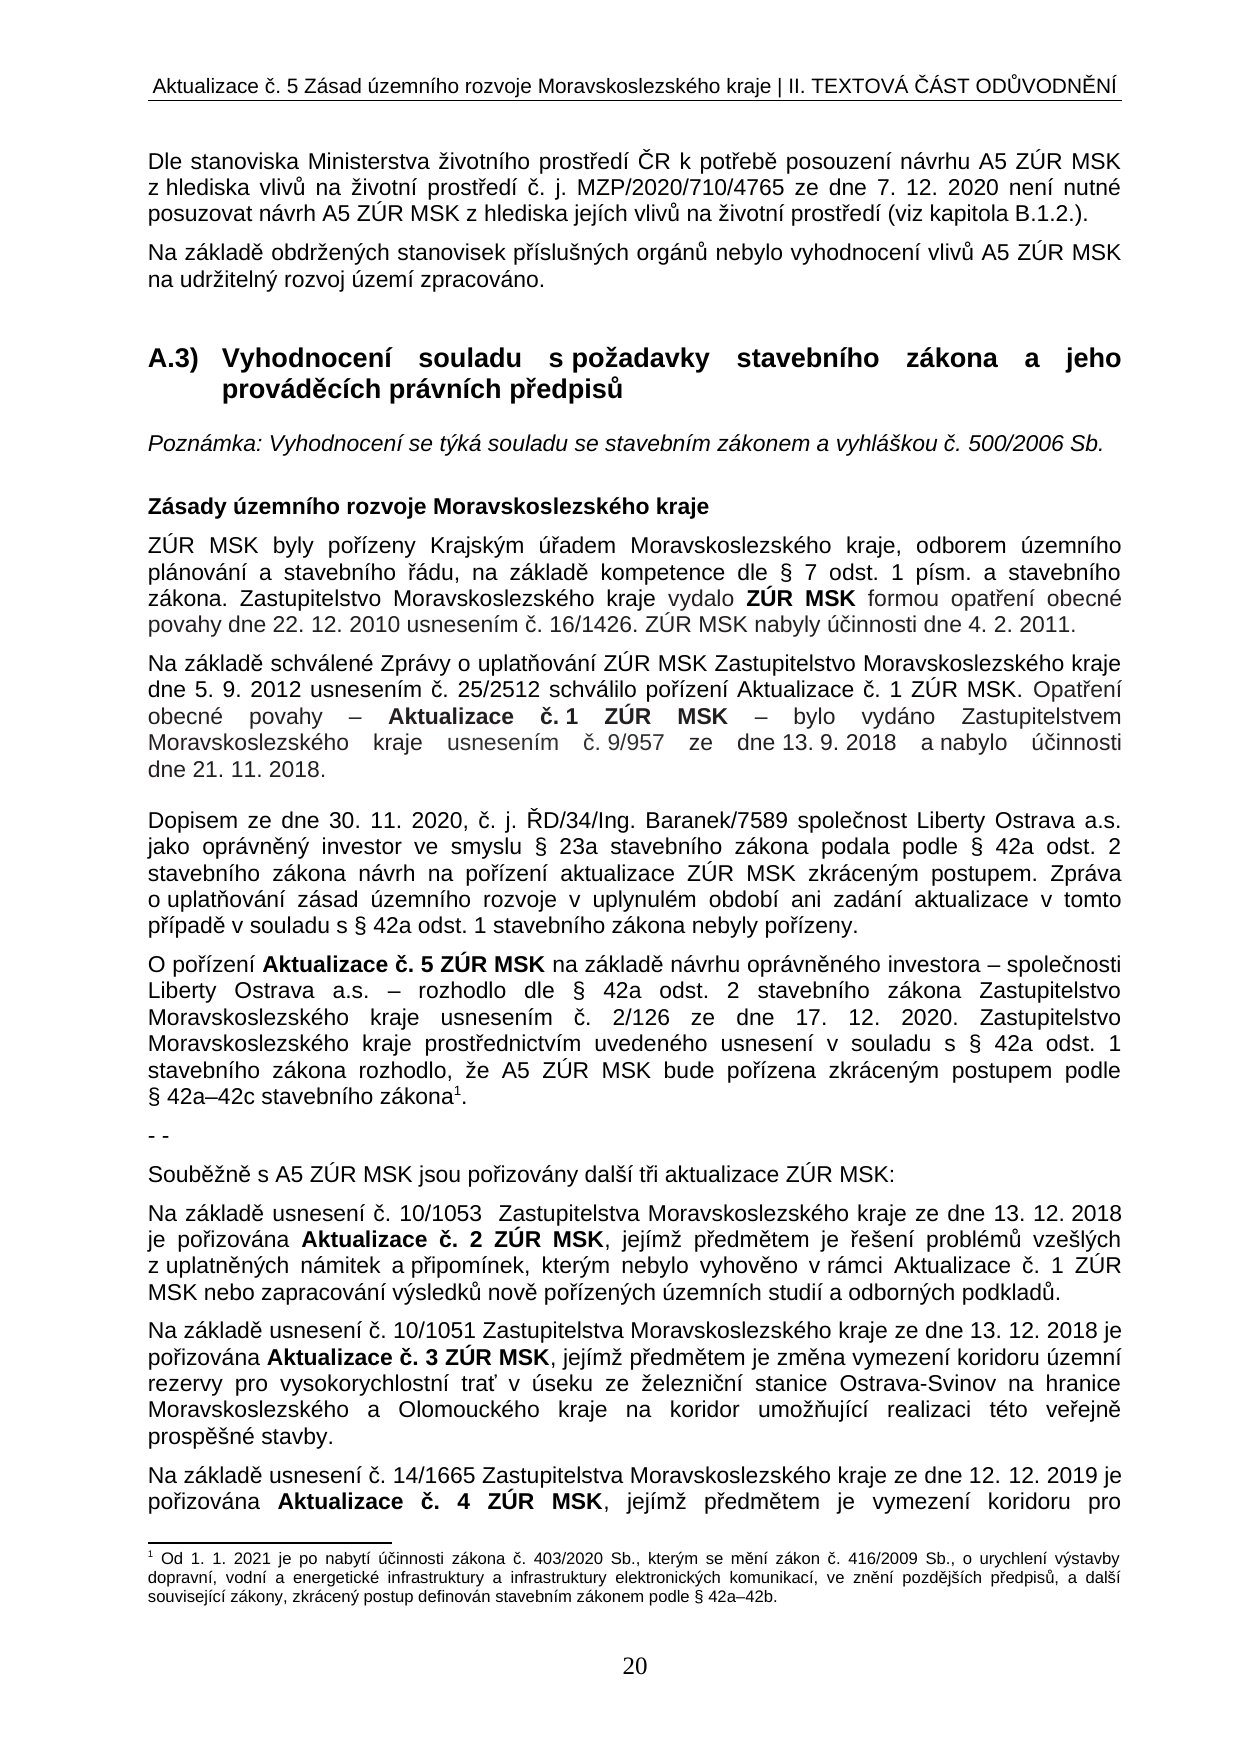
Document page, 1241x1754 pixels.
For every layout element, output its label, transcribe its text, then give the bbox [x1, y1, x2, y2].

text ZÚR MSK byly pořízeny Krajským úřadem Moravskoslezského kraje, odborem územního plánování a stavebního řádu, na základě kompetence dle § 7 odst. 1 písm. a stavebního zákona. Zastupitelstvo Moravskoslezského kraje vydalo ZÚR MSK formou opatření obecné povahy dne 22. 12. 2010 usnesením č. 16/1426. ZÚR MSK nabyly účinnosti dne 4. 2. 2011. [148, 532, 1122, 638]
text Na základě schválené Zprávy o uplatňování ZÚR MSK Zastupitelstvo Moravskoslezského kraje dne 5. 9. 2012 usnesením č. 25/2512 schválilo pořízení Aktualizace č. 1 ZÚR MSK. Opatření obecné povahy – Aktualizace č. 1 ZÚR MSK – bylo vydáno Zastupitelstvem Moravskoslezského kraje usnesením č. 9/957 ze dne 13. 9. 2018 a nabylo účinnosti dne 21. 11. 2018. [148, 650, 1122, 782]
text Na základě usnesení č. 10/1051 Zastupitelstva Moravskoslezského kraje ze dne 13. 12. 2018 je pořizována Aktualizace č. 3 ZÚR MSK, jejímž předmětem je změna vymezení koridoru územní rezervy pro vysokorychlostní trať v úseku ze železniční stanice Ostrava-Svinov na hranice Moravskoslezského a Olomouckého kraje na koridor umožňující realizaci této veřejně prospěšné stavby. [148, 1317, 1122, 1449]
subtitle A.3) Vyhodnocení souladu s požadavky stavebního zákona a jeho prováděcích právních předpisů [148, 342, 1122, 404]
text Dopisem ze dne 30. 11. 2020, č. j. ŘD/34/Ing. Baranek/7589 společnost Liberty Ostrava a.s. jako oprávněný investor ve smyslu § 23a stavebního zákona podala podle § 42a odst. 2 stavebního zákona návrh na pořízení aktualizace ZÚR MSK zkráceným postupem. Zpráva o uplatňování zásad územního rozvoje v uplynulém období ani zadání aktualizace v tomto případě v souladu s § 42a odst. 1 stavebního zákona nebyly pořízeny. [148, 807, 1122, 939]
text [148, 1462, 1122, 1514]
text - - [148, 1122, 1122, 1148]
text Zásady územního rozvoje Moravskoslezského kraje [148, 493, 1122, 520]
text Na základě obdržených stanovisek příslušných orgánů nebylo vyhodnocení vlivů A5 ZÚR MSK na udržitelný rozvoj území zpracováno. [148, 239, 1122, 292]
text Poznámka: Vyhodnocení se týká souladu se stavebním zákonem a vyhláškou č. 500/2006 Sb. [148, 429, 1122, 456]
text O pořízení Aktualizace č. 5 ZÚR MSK na základě návrhu oprávněného investora – společnosti Liberty Ostrava a.s. – rozhodlo dle § 42a odst. 2 stavebního zákona Zastupitelstvo Moravskoslezského kraje usnesením č. 2/126 ze dne 17. 12. 2020. Zastupitelstvo Moravskoslezského kraje prostřednictvím uvedeného usnesení v souladu s § 42a odst. 1 stavebního zákona rozhodlo, že A5 ZÚR MSK bude pořízena zkráceným postupem podle § 42a–42c stavebního zákona. [148, 951, 1122, 1109]
text Souběžně s A5 ZÚR MSK jsou pořizovány další tři aktualizace ZÚR MSK: [148, 1161, 1122, 1187]
text Na základě usnesení č. 10/1053 Zastupitelstva Moravskoslezského kraje ze dne 13. 12. 2018 je pořizována Aktualizace č. 2 ZÚR MSK, jejímž předmětem je řešení problémů vzešlých z uplatněných námitek a připomínek, kterým nebylo vyhověno v rámci Aktualizace č. 1 ZÚR MSK nebo zapracování výsledků nově pořízených územních studií a odborných podkladů. [148, 1199, 1122, 1305]
text Dle stanoviska Ministerstva životního prostředí ČR k potřebě posouzení návrhu A5 ZÚR MSK z hlediska vlivů na životní prostředí č. j. MZP/2020/710/4765 ze dne 7. 12. 2020 není nutné posuzovat návrh A5 ZÚR MSK z hlediska jejích vlivů na životní prostředí (viz kapitola B.1.2.). [148, 148, 1122, 227]
